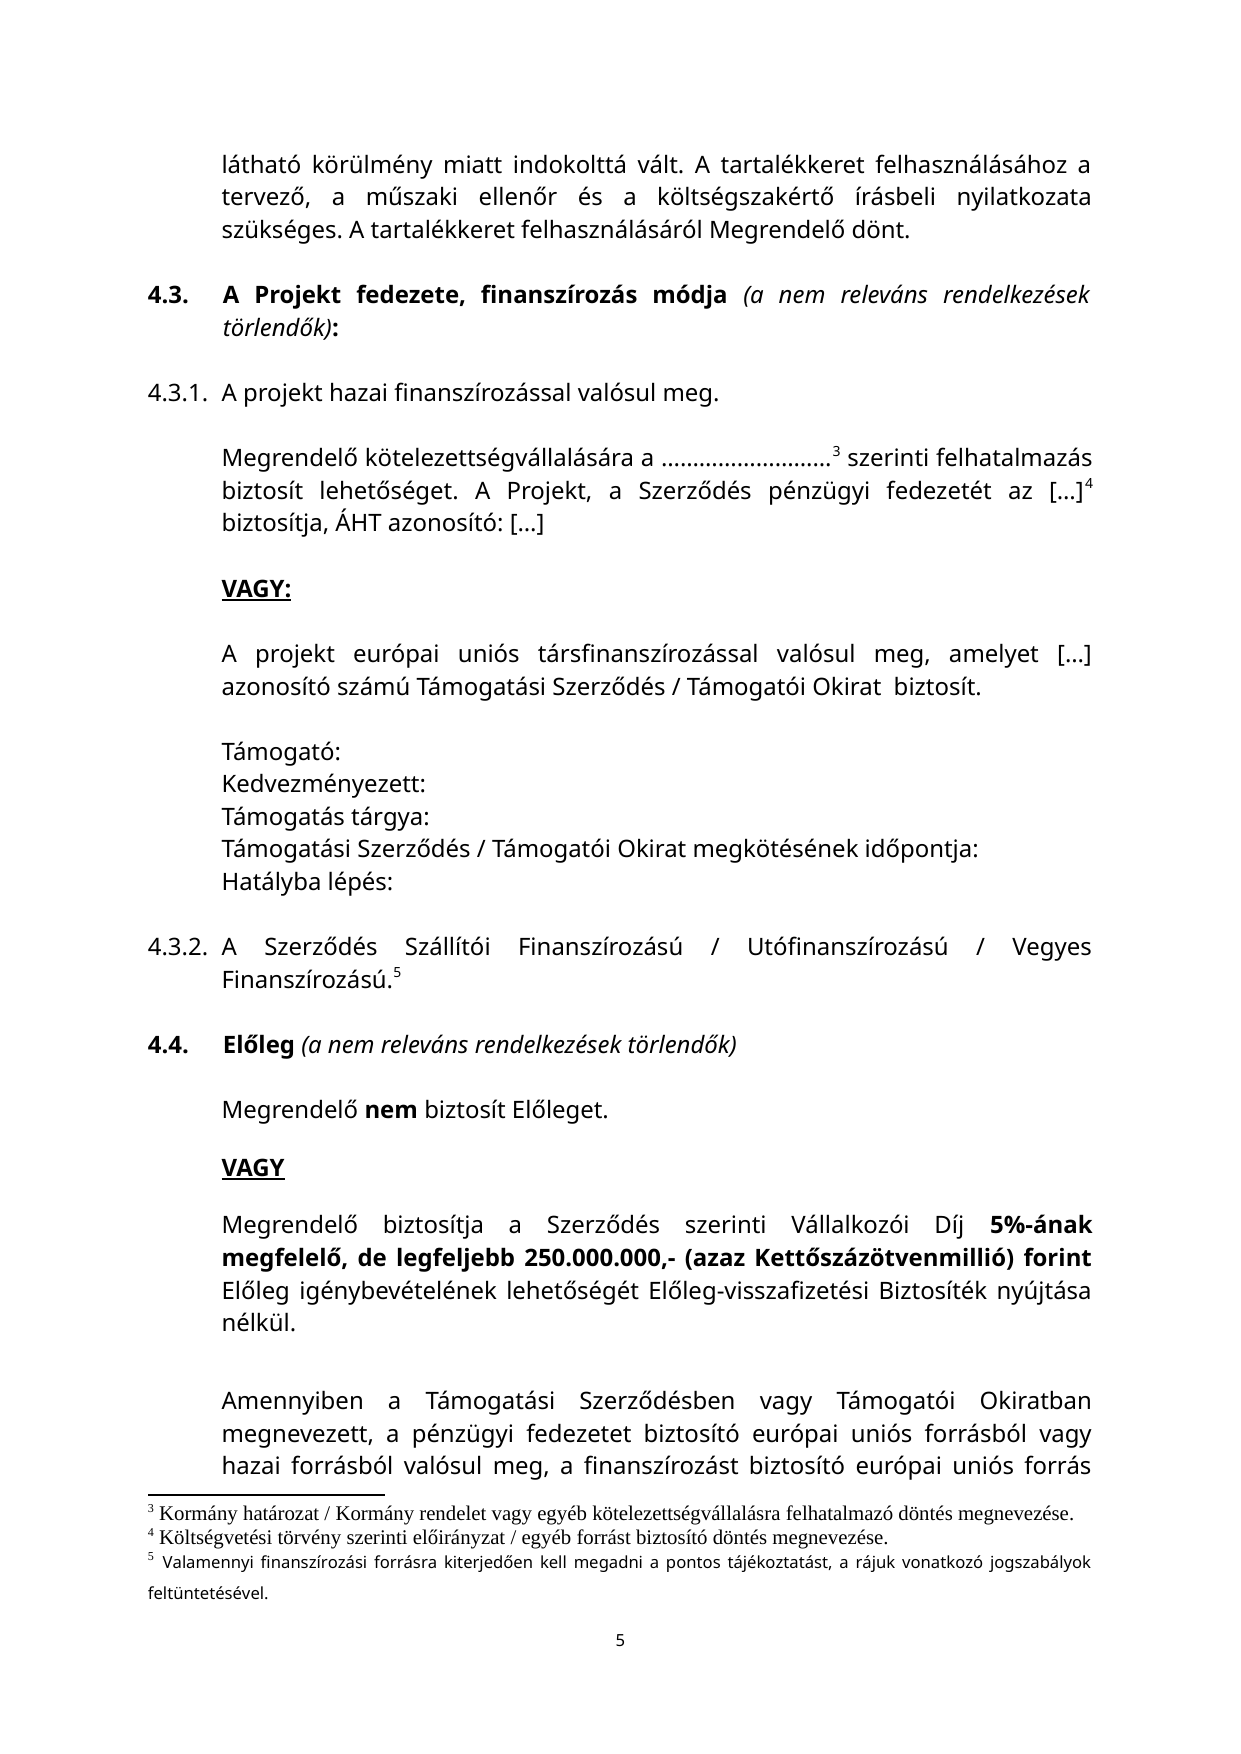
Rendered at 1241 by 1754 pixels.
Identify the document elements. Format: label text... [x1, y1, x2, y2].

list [148, 148, 1093, 245]
list VAGY: [221, 571, 1093, 604]
list Támogató: [221, 734, 1093, 767]
list VAGY [221, 1151, 1093, 1183]
list Megrendelő biztosítja a Szerződés szerinti Vállalkozói Díj 5%-ának megfelelő, de legfeljebb 250.000.000,- (azaz Kettőszázötvenmillió) forint Előleg igénybevételének lehetőségét Előleg-visszafizetési Biztosíték nyújtása nélkül. [221, 1208, 1093, 1339]
list Támogatási Szerződés / Támogatói Okirat megkötésének időpontja: [221, 832, 1093, 865]
list A projekt európai uniós társfinanszírozással valósul meg, amelyet […] azonosító számú Támogatási Szerződés / Támogatói Okirat biztosít. [221, 637, 1093, 702]
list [221, 1384, 1093, 1482]
list Megrendelő kötelezettségvállalására a ……………………… szerinti felhatalmazás biztosít lehetőséget. A Projekt, a Szerződés pénzügyi fedezetét az […] biztosítja, ÁHT azonosító: […] [221, 441, 1093, 539]
list Megrendelő nem biztosít Előleget. [221, 1093, 1093, 1126]
list 4.3.1. A projekt hazai finanszírozással valósul meg. [148, 376, 1093, 408]
list Támogatás tárgya: [221, 800, 1093, 832]
list Kedvezményezett: [221, 767, 1093, 800]
list A Projekt fedezete, finanszírozás módja (a nem releváns rendelkezések törlendők): [148, 278, 1093, 343]
list Hatályba lépés: [221, 865, 1093, 897]
list 4.3.2. A Szerződés Szállítói Finanszírozású / Utófinanszírozású / Vegyes Finanszírozású. [148, 930, 1093, 995]
list Előleg (a nem releváns rendelkezések törlendők) [148, 1028, 1093, 1061]
